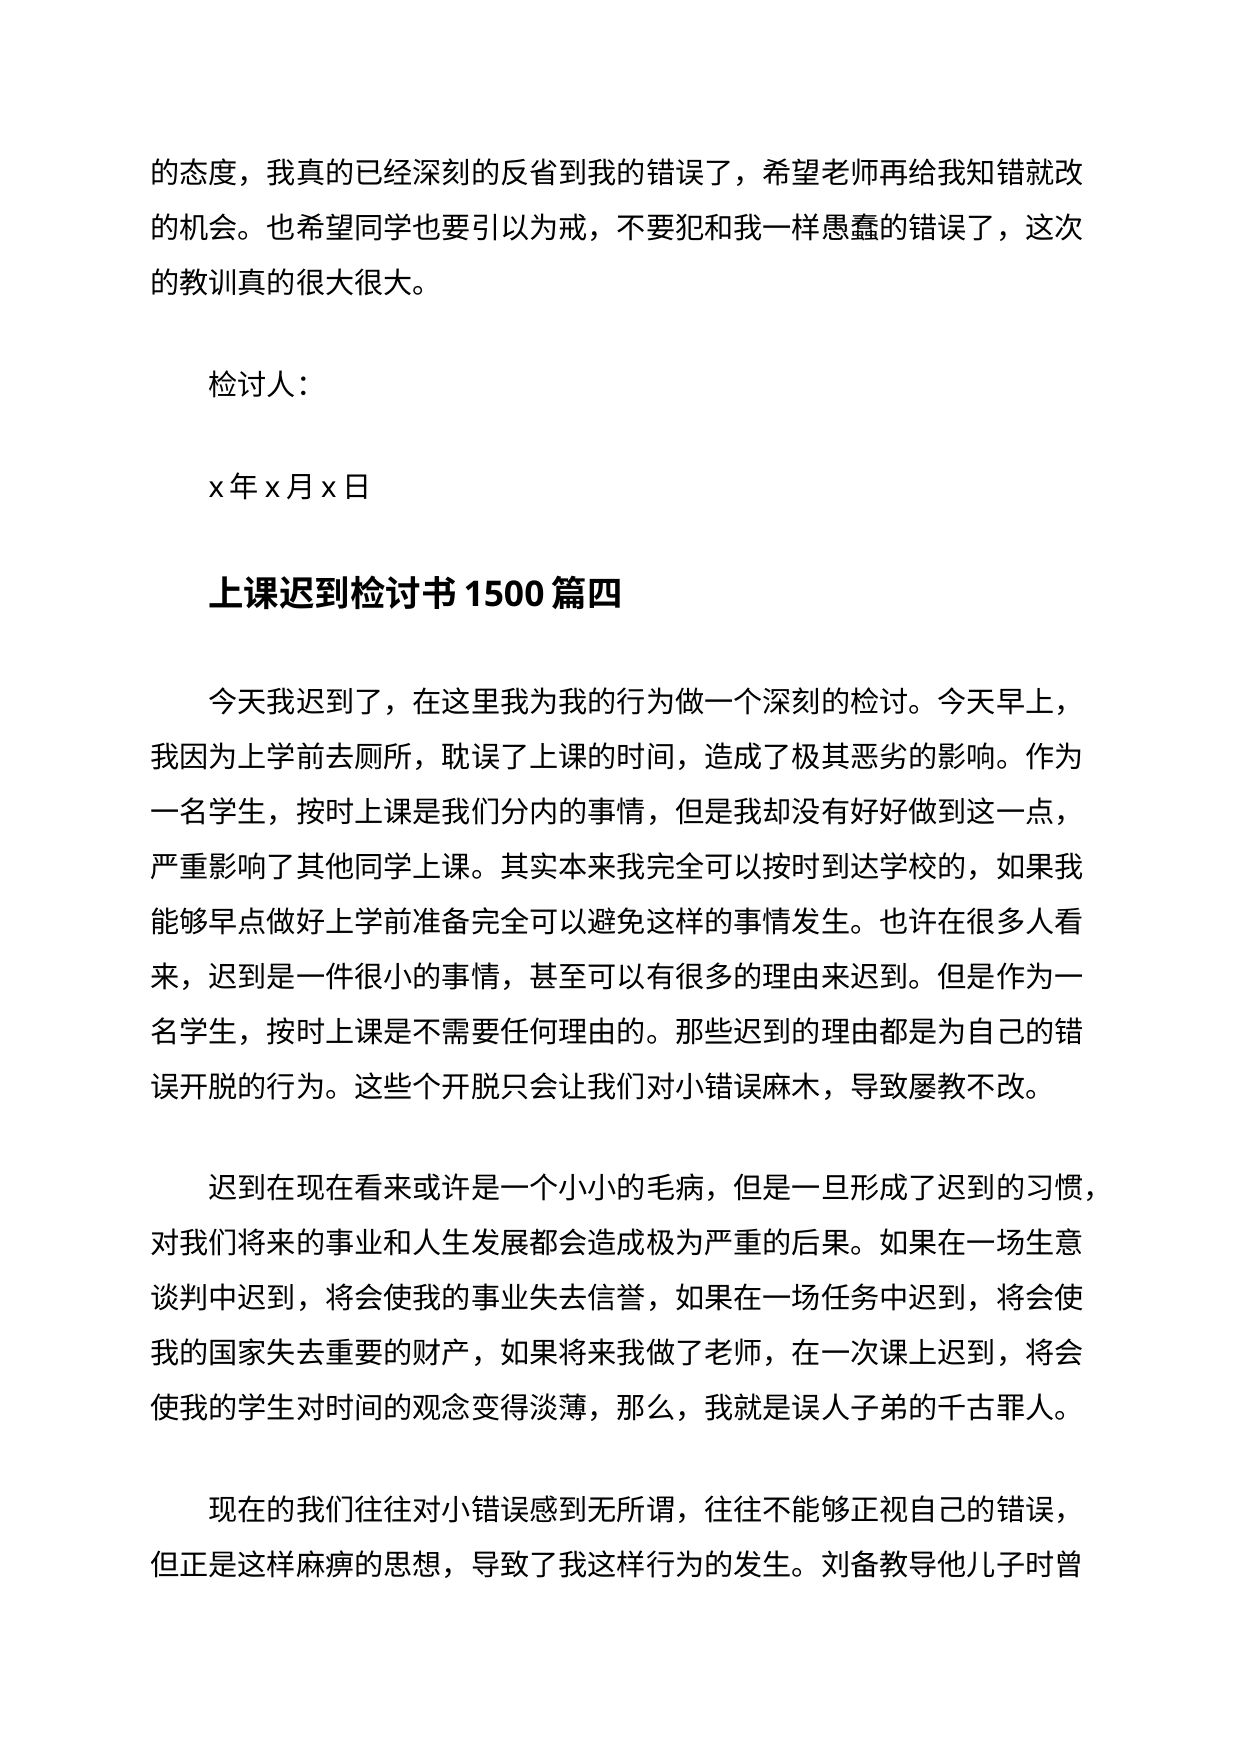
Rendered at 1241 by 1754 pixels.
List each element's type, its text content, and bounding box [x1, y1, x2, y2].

text 今天我迟到了，在这里我为我的行为做一个深刻的检讨。今天早上，我因为上学前去厕所，耽误了上课的时间，造成了极其恶劣的影响。作为一名学生，按时上课是我们分内的事情，但是我却没有好好做到这一点，严重影响了其他同学上课。其实本来我完全可以按时到达学校的，如果我能够早点做好上学前准备完全可以避免这样的事情发生。也许在很多人看来，迟到是一件很小的事情，甚至可以有很多的理由来迟到。但是作为一名学生，按时上课是不需要任何理由的。那些迟到的理由都是为自己的错误开脱的行为。这些个开脱只会让我们对小错误麻木，导致屡教不改。 [150, 679, 1090, 1105]
text x年x月x日 [150, 463, 1090, 506]
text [150, 1486, 1090, 1583]
text 检讨人： [150, 362, 1090, 404]
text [150, 150, 1090, 302]
text 上课迟到检讨书1500篇四 [150, 565, 1090, 617]
text 迟到在现在看来或许是一个小小的毛病，但是一旦形成了迟到的习惯，对我们将来的事业和人生发展都会造成极为严重的后果。如果在一场生意谈判中迟到，将会使我的事业失去信誉，如果在一场任务中迟到，将会使我的国家失去重要的财产，如果将来我做了老师，在一次课上迟到，将会使我的学生对时间的观念变得淡薄，那么，我就是误人子弟的千古罪人。 [150, 1165, 1090, 1427]
